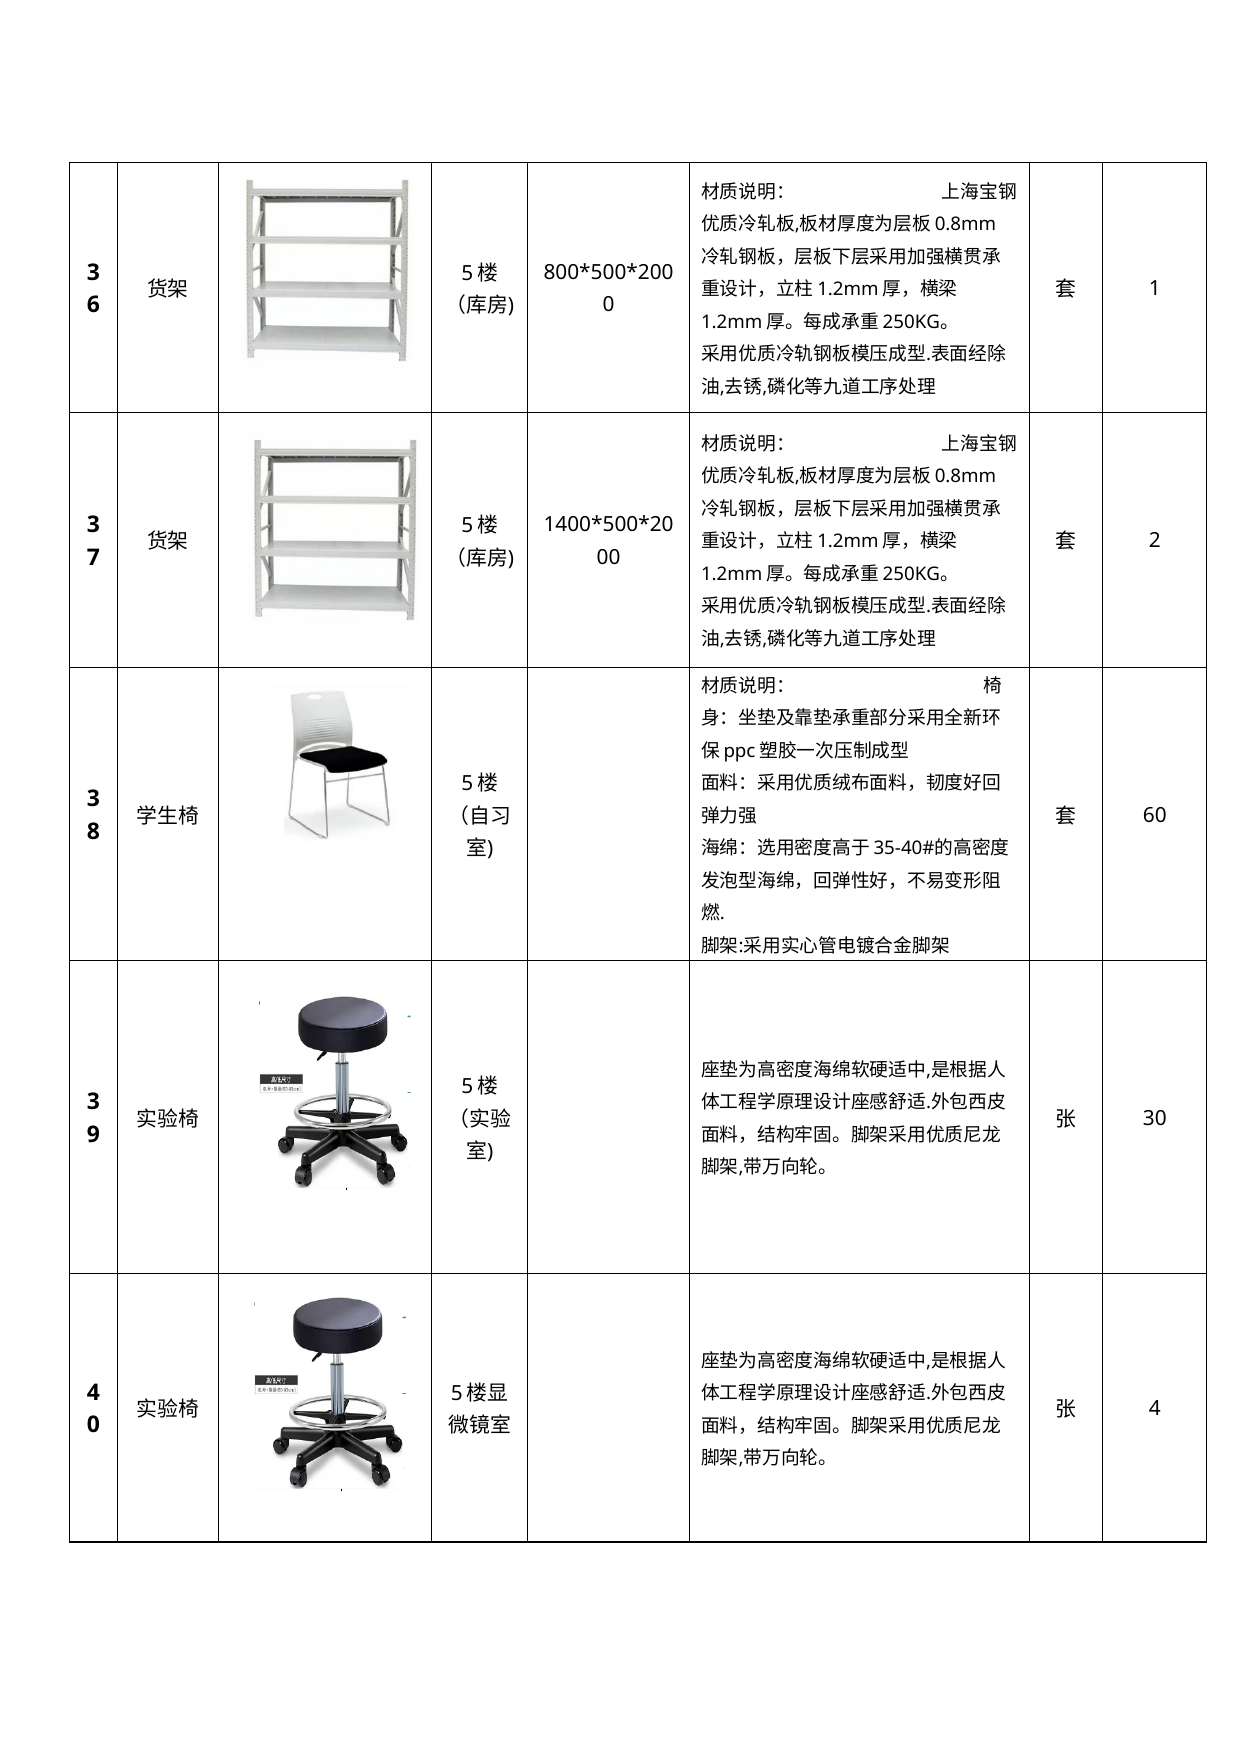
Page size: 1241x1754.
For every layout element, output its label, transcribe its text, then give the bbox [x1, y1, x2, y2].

picture [240, 172, 414, 368]
table_cell 36 [70, 163, 117, 412]
table_cell [219, 668, 431, 960]
table_cell 货架 [118, 163, 218, 412]
table_cell 5楼（实验室) [432, 961, 527, 1273]
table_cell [690, 163, 1029, 412]
table_cell 39 [70, 961, 117, 1273]
table_cell 5楼（库房) [432, 413, 527, 667]
table_cell 材质说明： 上海宝钢优质冷轧板,板材厚度为层板0.8mm冷轧钢板，层板下层采用加强横贯承重设计，立柱1.2mm厚，横梁1.2mm厚。每成承重250KG。 采用优质冷轨钢板模压成型.表面经除油,去锈,磷化等九道工序处理 [690, 413, 1029, 667]
picture [248, 431, 422, 627]
table_cell 4 [1103, 1274, 1206, 1541]
table_cell [219, 961, 431, 1273]
table_cell [528, 668, 689, 960]
table_cell 实验椅 [118, 961, 218, 1273]
table_cell 套 [1030, 668, 1102, 960]
table_cell 套 [1030, 163, 1102, 412]
table_cell 张 [1030, 961, 1102, 1273]
table_cell 38 [70, 668, 117, 960]
table_cell [219, 413, 431, 667]
picture [259, 996, 411, 1190]
table_cell 套 [1030, 413, 1102, 667]
table_cell 张 [1030, 1274, 1102, 1541]
table_cell 材质说明： 椅身：坐垫及靠垫承重部分采用全新环保ppc塑胶一次压制成型 面料：采用优质绒布面料，韧度好回弹力强 海绵：选用密度高于35-40#的高密度发泡型海绵，回弹性好，不易变形阻燃. 脚架:采用实心管电镀合金脚架 [690, 668, 1029, 960]
table_cell 学生椅 [118, 668, 218, 960]
table_cell 5楼（库房) [432, 163, 527, 412]
table_cell [528, 961, 689, 1273]
table_cell 2 [1103, 413, 1206, 667]
table_cell 1 [1103, 163, 1206, 412]
table_cell 800*500*2000 [528, 163, 689, 412]
table_cell 货架 [118, 413, 218, 667]
table_cell 实验椅 [118, 1274, 218, 1541]
table_cell [219, 1274, 431, 1541]
table_cell 40 [70, 1274, 117, 1541]
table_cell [690, 1274, 1029, 1541]
table_cell 1400*500*2000 [528, 413, 689, 667]
table_cell 5楼显微镜室 [432, 1274, 527, 1541]
table_cell 座垫为高密度海绵软硬适中,是根据人体工程学原理设计座感舒适.外包西皮面料，结构牢固。脚架采用优质尼龙脚架,带万向轮。 [690, 961, 1029, 1273]
picture [254, 1297, 406, 1491]
table_cell 30 [1103, 961, 1206, 1273]
table_cell 5楼（自习室) [432, 668, 527, 960]
table_cell [528, 1274, 689, 1541]
table_cell 60 [1103, 668, 1206, 960]
picture [268, 684, 411, 842]
table_cell 37 [70, 413, 117, 667]
table_cell [219, 163, 431, 412]
